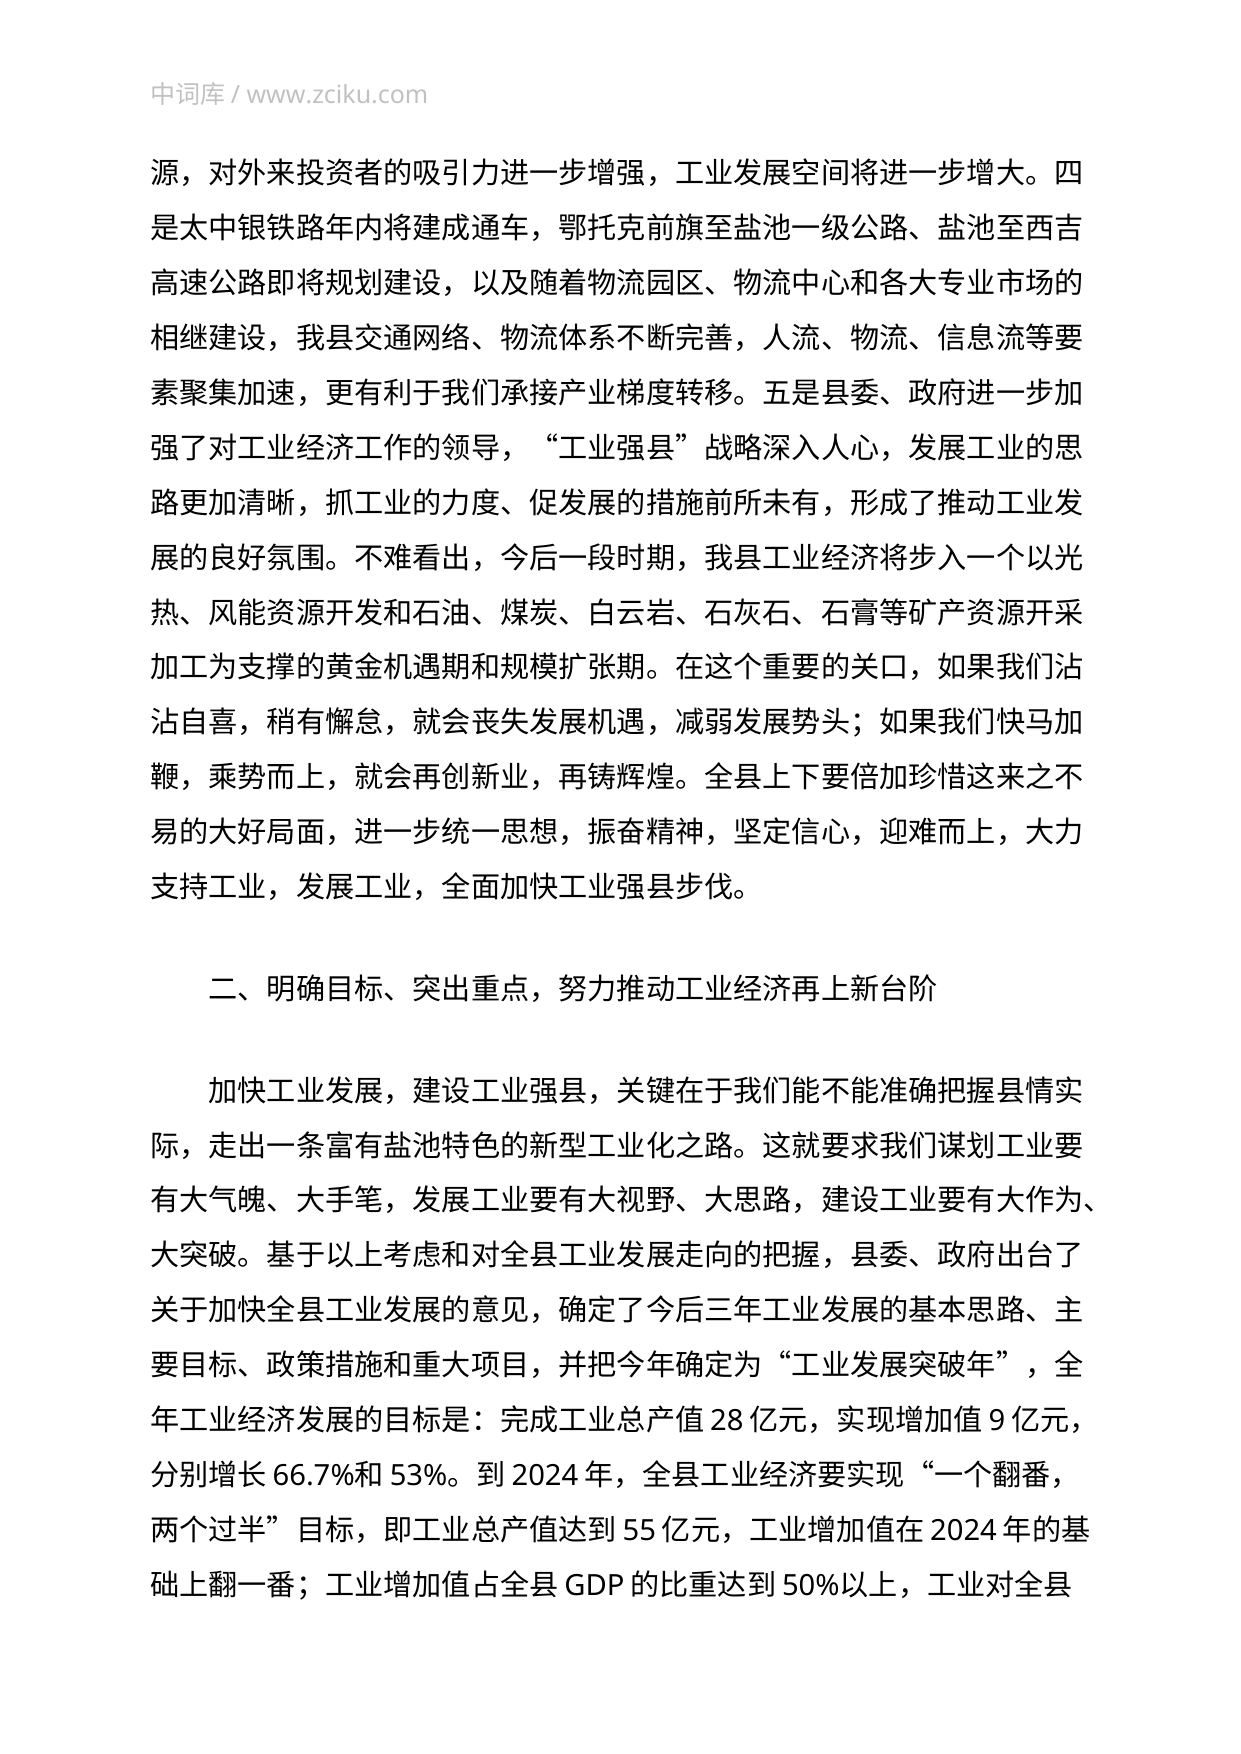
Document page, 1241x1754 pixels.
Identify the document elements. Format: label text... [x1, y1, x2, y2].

text 二、明确目标、突出重点，努力推动工业经济再上新台阶 [150, 965, 1090, 1008]
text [150, 150, 1090, 906]
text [150, 1067, 1090, 1604]
